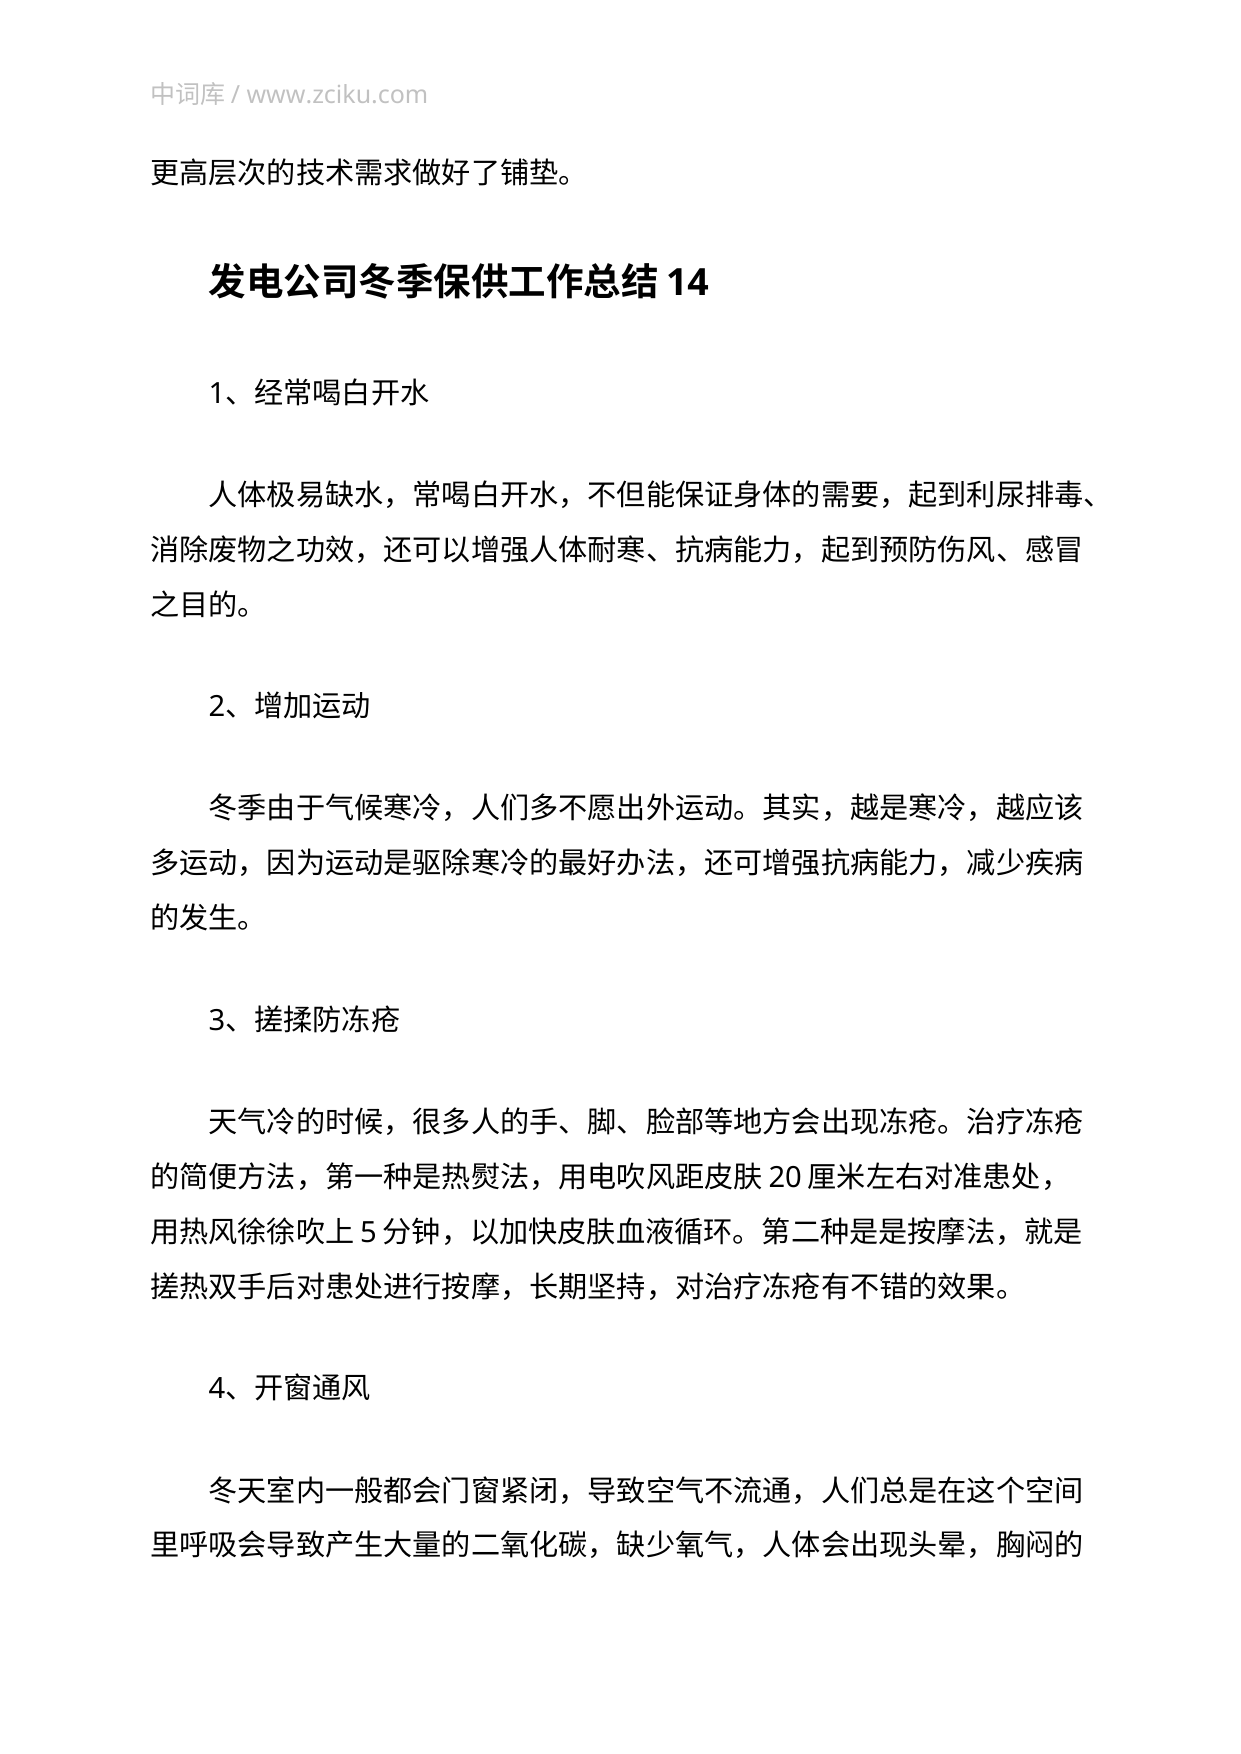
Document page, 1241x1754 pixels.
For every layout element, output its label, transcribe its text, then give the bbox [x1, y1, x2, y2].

text 2、增加运动 [150, 683, 1090, 725]
text 1、经常喝白开水 [150, 369, 1090, 412]
text 3、搓揉防冻疮 [150, 996, 1090, 1039]
text 4、开窗通风 [150, 1365, 1090, 1407]
text 冬季由于气候寒冷，人们多不愿出外运动。其实，越是寒冷，越应该多运动，因为运动是驱除寒冷的最好办法，还可增强抗病能力，减少疾病的发生。 [150, 785, 1090, 937]
text 发电公司冬季保供工作总结14 [150, 252, 1090, 306]
text 天气冷的时候，很多人的手、脚、脸部等地方会出现冻疮。治疗冻疮的简便方法，第一种是热熨法，用电吹风距皮肤20厘米左右对准患处，用热风徐徐吹上5分钟，以加快皮肤血液循环。第二种是是按摩法，就是搓热双手后对患处进行按摩，长期坚持，对治疗冻疮有不错的效果。 [150, 1098, 1090, 1306]
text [150, 150, 1090, 192]
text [150, 1467, 1090, 1564]
text 人体极易缺水，常喝白开水，不但能保证身体的需要，起到利尿排毒、消除废物之功效，还可以增强人体耐寒、抗病能力，起到预防伤风、感冒之目的。 [150, 471, 1090, 623]
